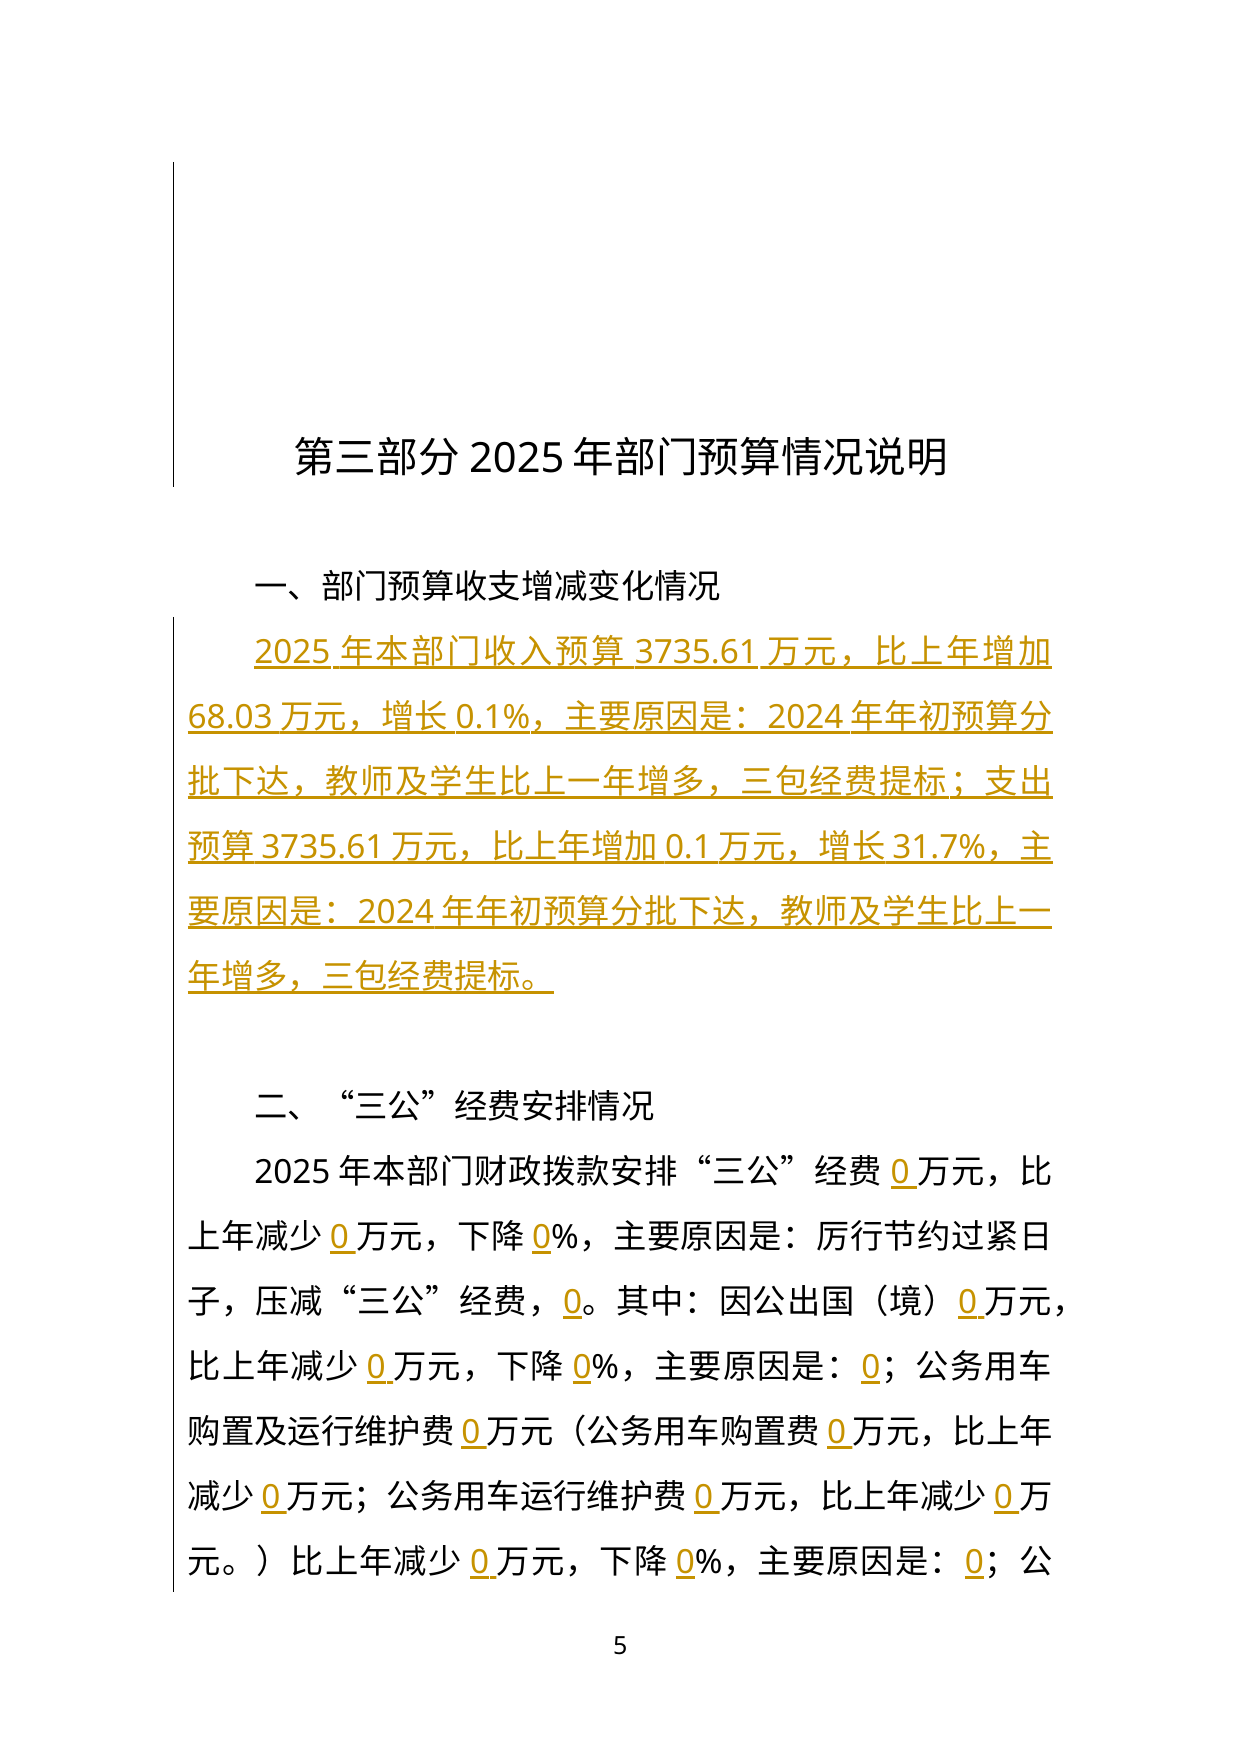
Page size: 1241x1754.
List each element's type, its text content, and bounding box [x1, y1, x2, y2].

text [187, 1137, 1053, 1592]
text 第三部分 2025年部门预算情况说明 [187, 422, 1053, 487]
text 二、“三公”经费安排情况 [187, 1072, 1053, 1137]
text 一、部门预算收支增减变化情况 [187, 552, 1053, 617]
